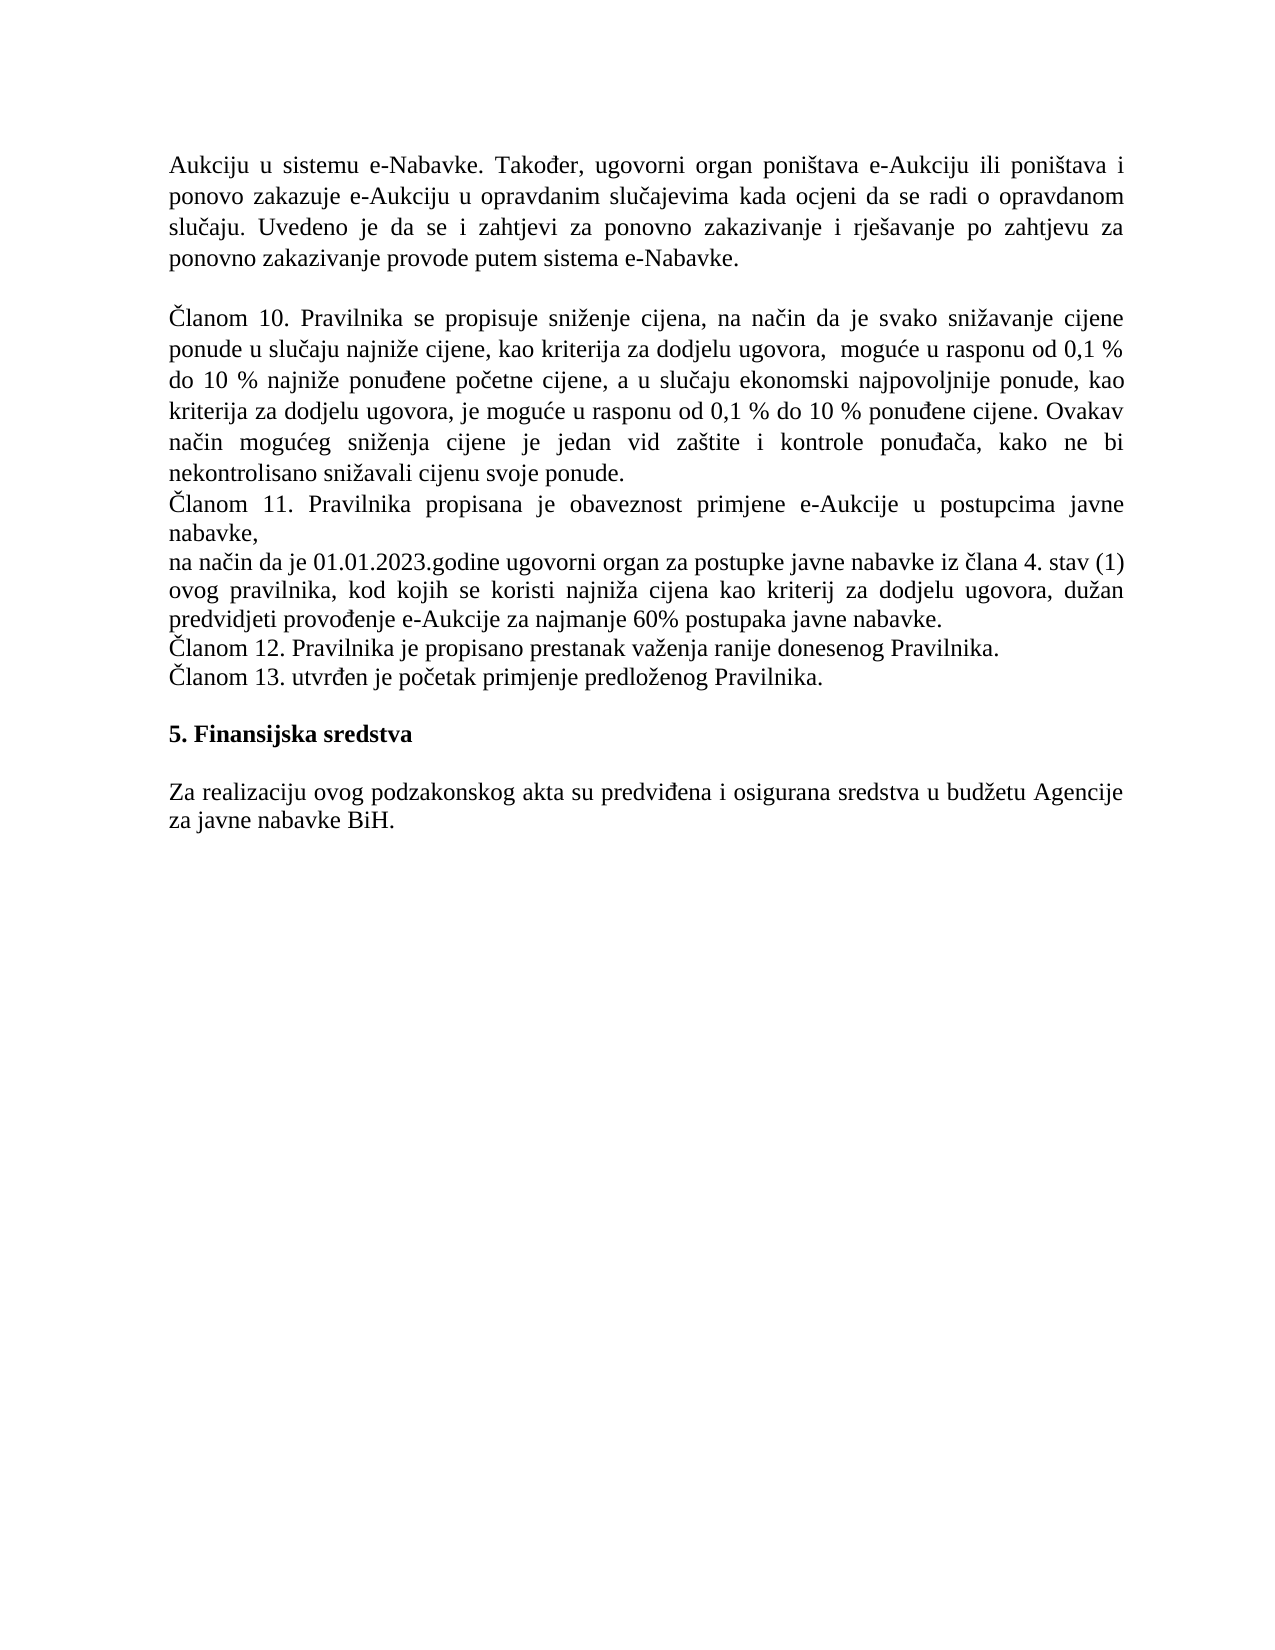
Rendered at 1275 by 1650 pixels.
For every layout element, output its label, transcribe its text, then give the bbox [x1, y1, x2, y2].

text 5. Finansijska sredstva [169, 719, 1125, 748]
text na način da je 01.01.2023.godine ugovorni organ za postupke javne nabavke iz člana 4. stav (1) ovog pravilnika, kod kojih se koristi najniža cijena kao kriterij za dodjelu ugovora, dužan predvidjeti provođenje e-Aukcije za najmanje 60% postupaka javne nabavke. [169, 547, 1125, 633]
text Članom 12. Pravilnika je propisano prestanak važenja ranije donesenog Pravilnika. [169, 633, 1125, 662]
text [169, 150, 1125, 272]
text Članom 11. Pravilnika propisana je obaveznost primjene e-Aukcije u postupcima javne nabavke, [169, 489, 1125, 547]
text Članom 13. utvrđen je početak primjenje predloženog Pravilnika. [169, 662, 1125, 690]
text Članom 10. Pravilnika se propisuje sniženje cijena, na način da je svako snižavanje cijene ponude u slučaju najniže cijene, kao kriterija za dodjelu ugovora, moguće u rasponu od 0,1 % do 10 % najniže ponuđene početne cijene, a u slučaju ekonomski najpovoljnije ponude, kao kriterija za dodjelu ugovora, je moguće u rasponu od 0,1 % do 10 % ponuđene cijene. Ovakav način mogućeg sniženja cijene je jedan vid zaštite i kontrole ponuđača, kako ne bi nekontrolisano snižavali cijenu svoje ponude. [169, 303, 1125, 487]
text Za realizaciju ovog podzakonskog akta su predviđena i osigurana sredstva u budžetu Agencije za javne nabavke BiH. [169, 777, 1125, 834]
